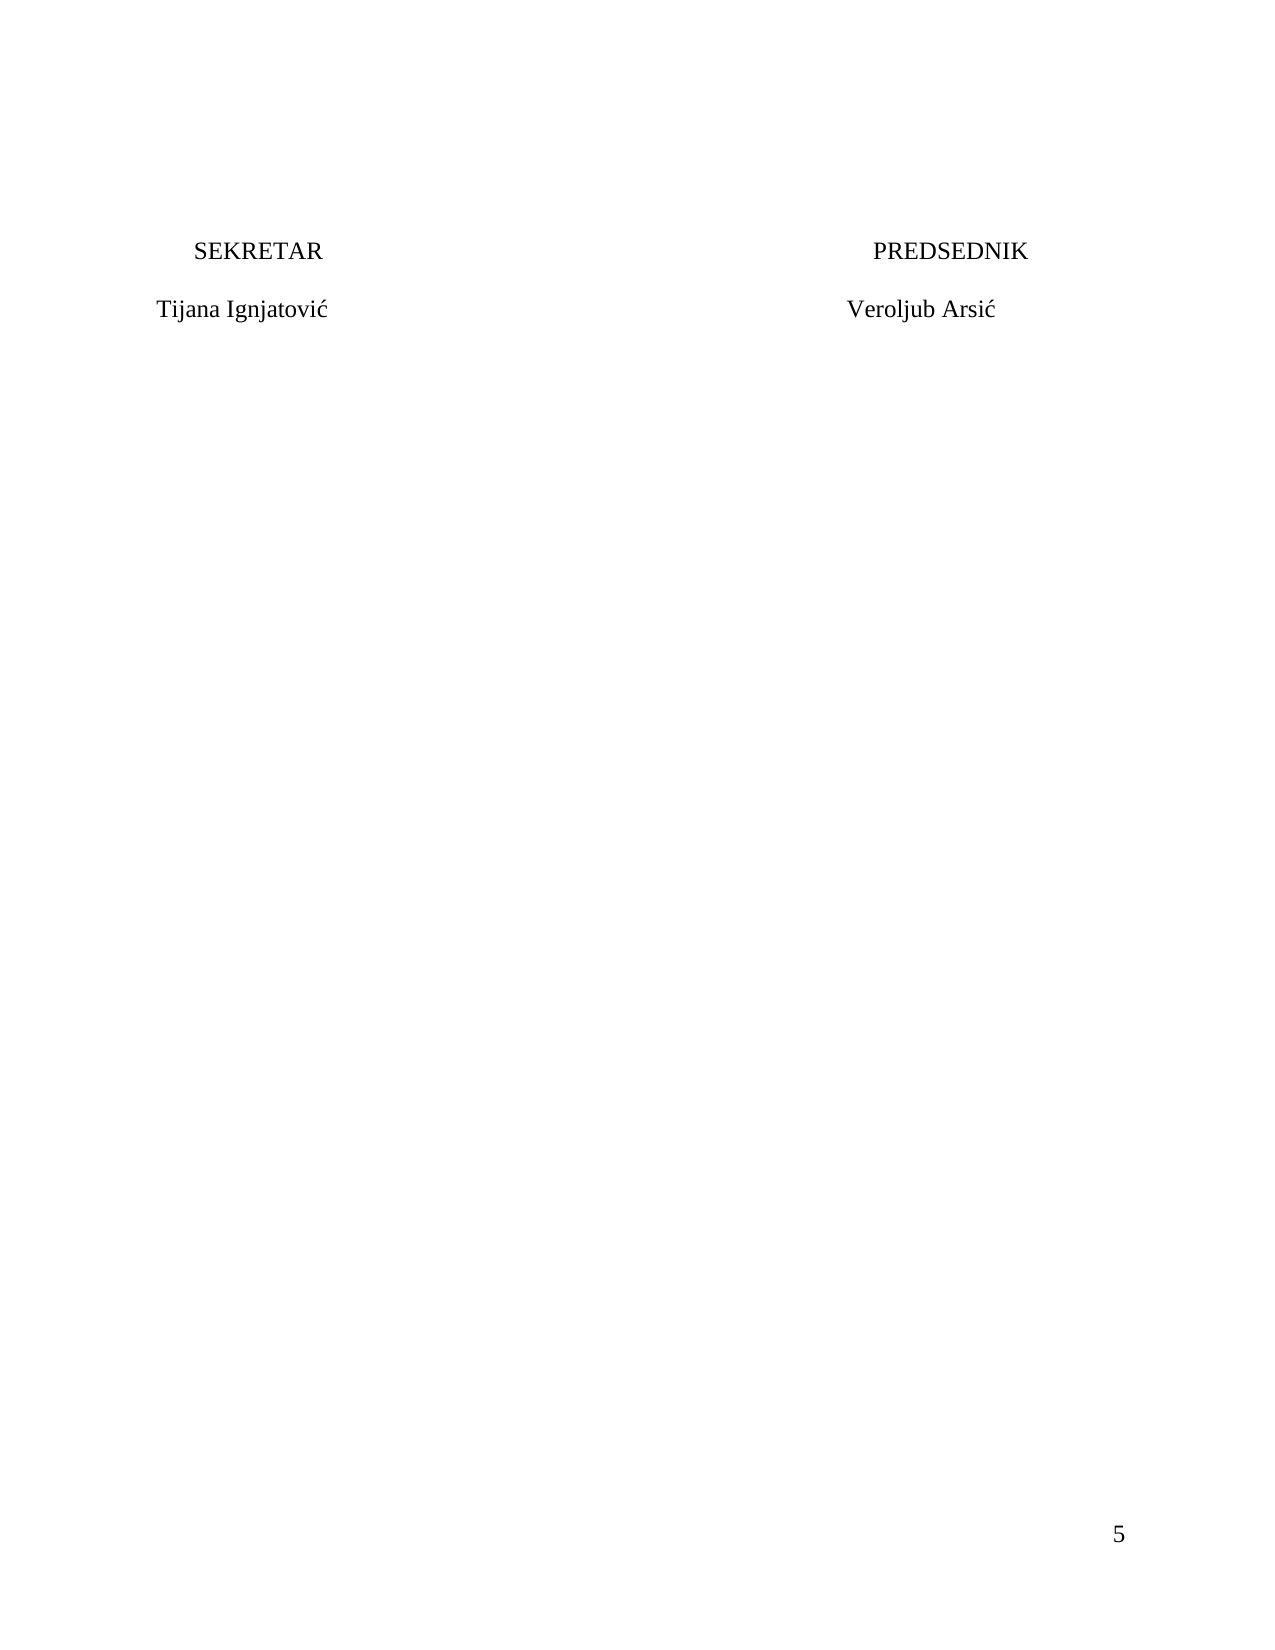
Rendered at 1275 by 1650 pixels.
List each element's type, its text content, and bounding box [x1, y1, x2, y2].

text SEKRETAR PREDSEDNIK [150, 236, 1125, 265]
text Tijana Ignjatović Veroljub Arsić [150, 294, 1125, 322]
